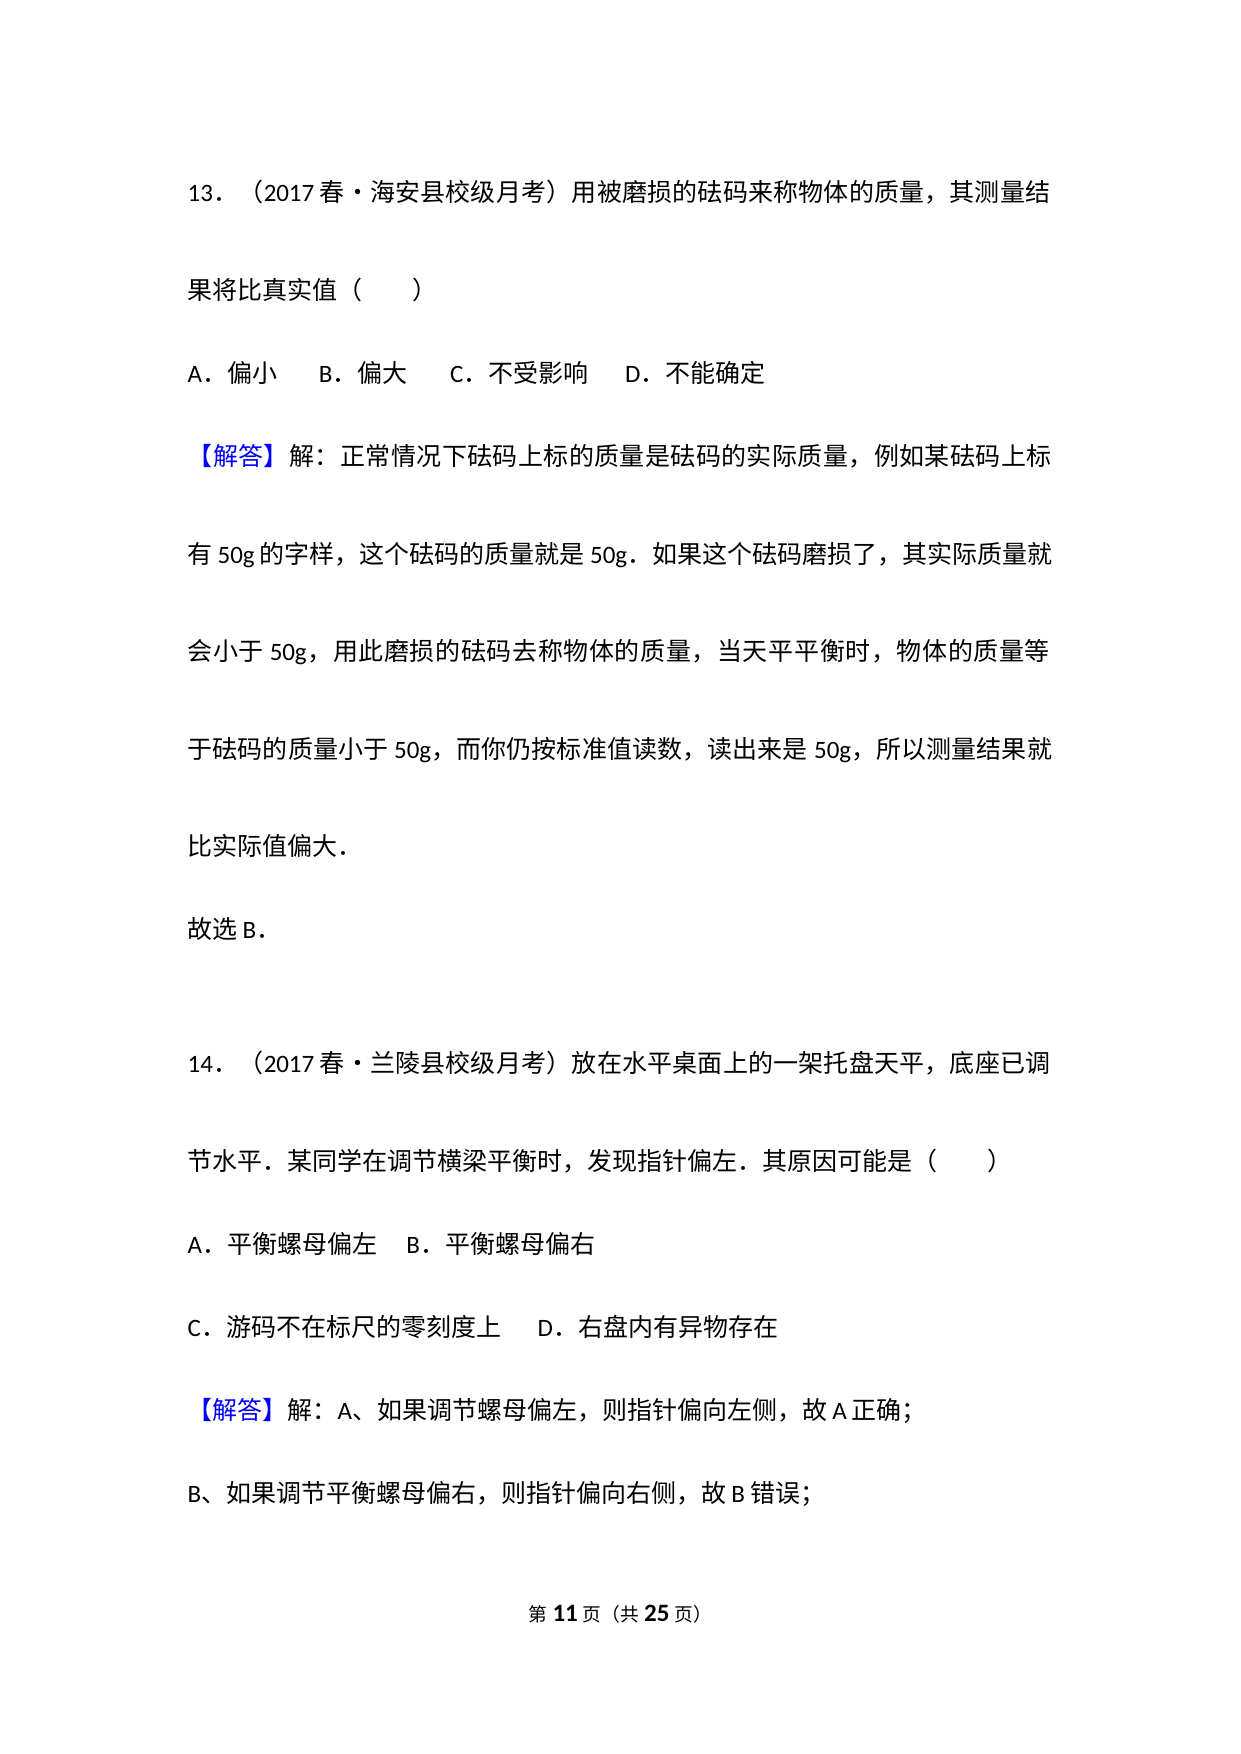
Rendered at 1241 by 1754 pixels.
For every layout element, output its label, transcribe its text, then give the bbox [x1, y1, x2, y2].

text B、如果调节平衡螺母偏右，则指针偏向右侧，故B错误； [187, 1459, 1053, 1524]
text 14．（2017春•兰陵县校级月考）放在水平桌面上的一架托盘天平，底座已调节水平．某同学在调节横梁平衡时，发现指针偏左．其原因可能是（ ） [187, 1029, 1053, 1192]
text 【解答】解：正常情况下砝码上标的质量是砝码的实际质量，例如某砝码上标有50g的字样，这个砝码的质量就是50g．如果这个砝码磨损了，其实际质量就会小于50g，用此磨损的砝码去称物体的质量，当天平平衡时，物体的质量等于砝码的质量小于50g，而你仍按标准值读数，读出来是50g，所以测量结果就比实际值偏大． [187, 422, 1053, 877]
text C．游码不在标尺的零刻度上 D．右盘内有异物存在 [187, 1293, 1053, 1358]
text A．平衡螺母偏左 B．平衡螺母偏右 [187, 1210, 1053, 1275]
text A．偏小 B．偏大 C．不受影响 D．不能确定 [187, 339, 1053, 404]
text 13．（2017春•海安县校级月考）用被磨损的砝码来称物体的质量，其测量结果将比真实值（ ） [187, 158, 1053, 321]
text 【解答】解：A、如果调节螺母偏左，则指针偏向左侧，故A正确； [187, 1376, 1053, 1441]
text 故选B． [187, 895, 1053, 960]
